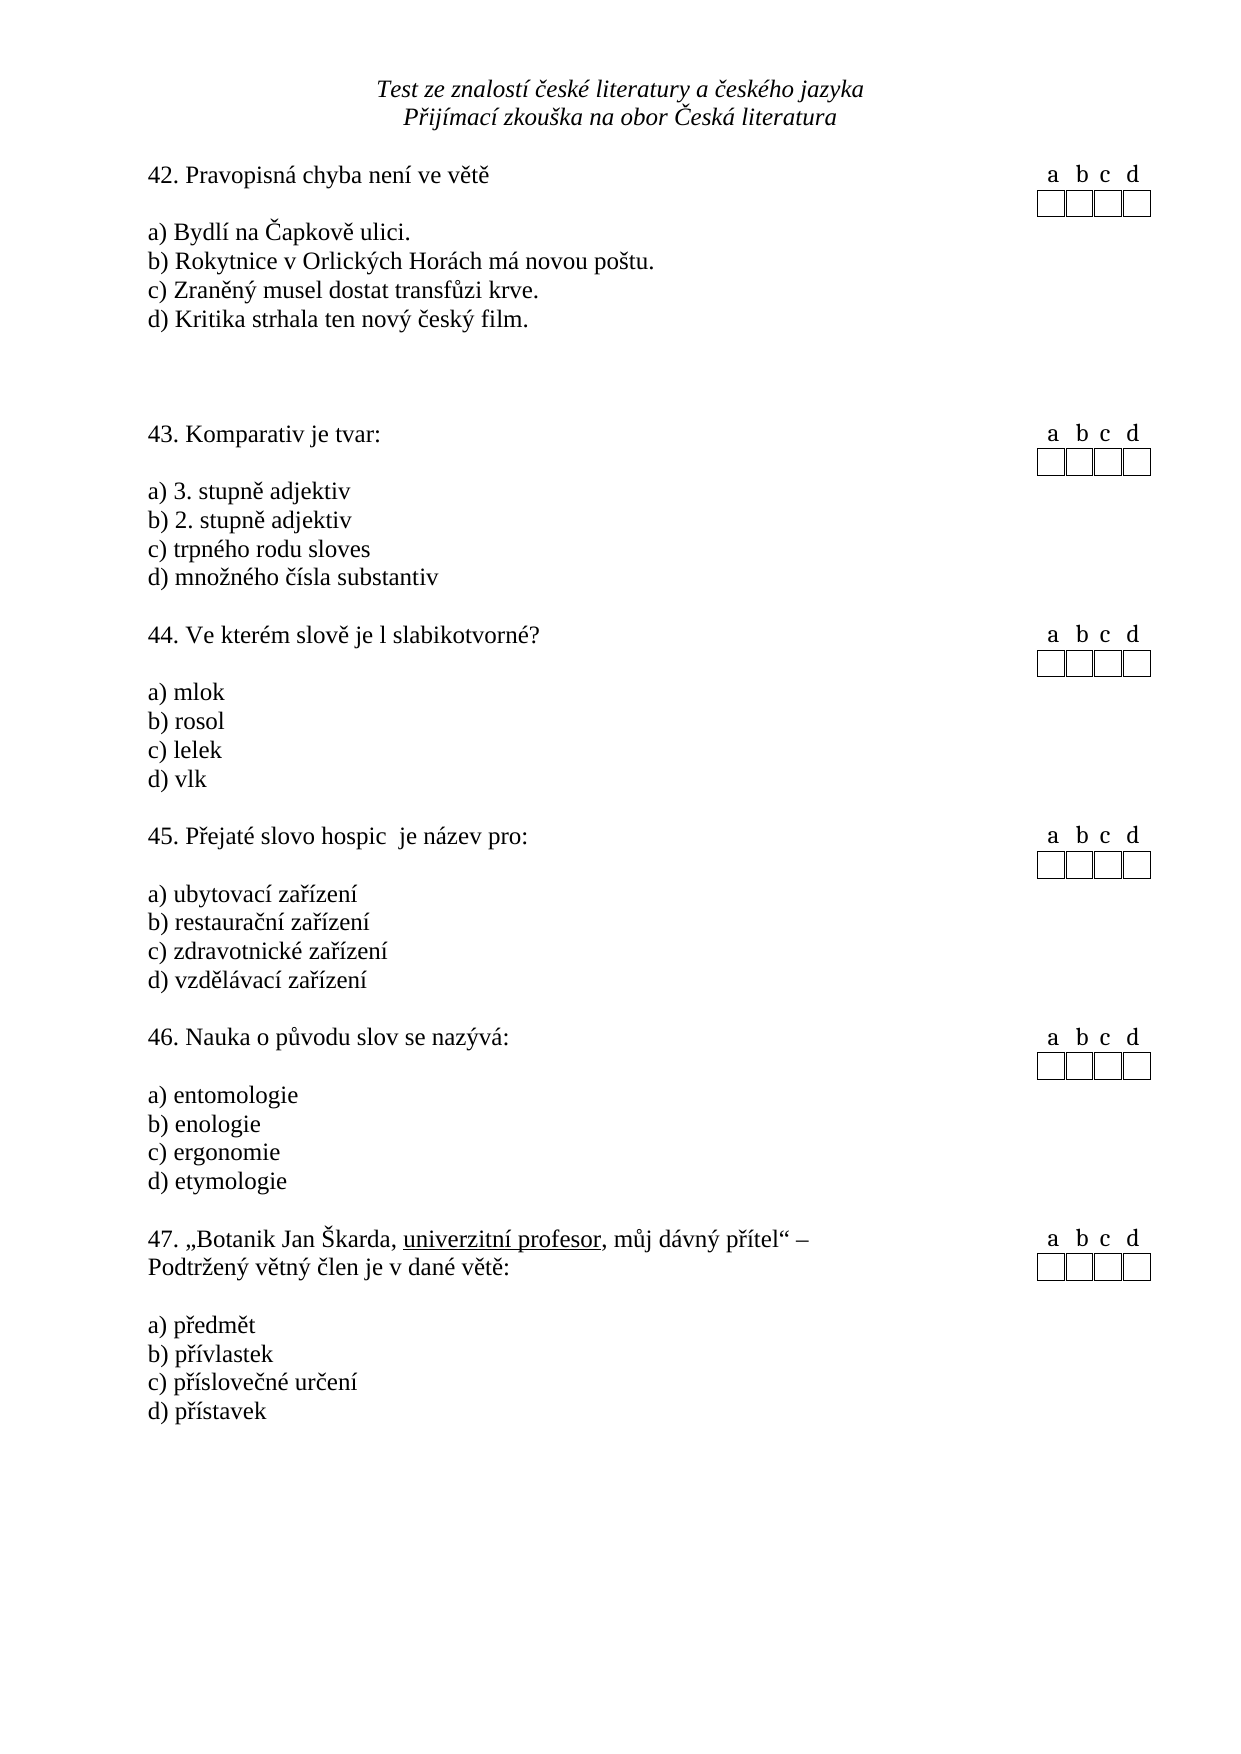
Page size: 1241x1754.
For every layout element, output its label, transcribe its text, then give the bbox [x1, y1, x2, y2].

table_cell a b c d [856, 1195, 1240, 1597]
table_cell 43. Komparativ je tvar: a) 3. stupně adjektiv b) 2. stupně adjektiv c) trpného rodu sloves d) množného čísla substantiv [136, 419, 856, 620]
table_cell 46. Nauka o původu slov se nazývá: a) entomologie b) enologie c) ergonomie d) etymologie [136, 1023, 856, 1195]
table_cell a b c d [856, 1023, 1240, 1195]
table_cell 42. Pravopisná chyba není ve větě a) Bydlí na Čapkově ulici. b) Rokytnice v Orlických Horách má novou poštu. c) Zraněný musel dostat transfůzi krve. d) Kritika strhala ten nový český film. [136, 160, 856, 419]
table_cell 44. Ve kterém slově je l slabikotvorné? a) mlok b) rosol c) lelek d) vlk [136, 620, 856, 821]
table_cell a b c d [856, 419, 1240, 620]
table_cell a b c d [856, 821, 1240, 1022]
table_cell a b c d [856, 160, 1240, 419]
table_cell a b c d [856, 620, 1240, 821]
table_cell 47. „Botanik Jan Škarda, univerzitní profesor, můj dávný přítel“ – Podtržený větný člen je v dané větě: a) předmět b) přívlastek c) příslovečné určení d) přístavek [136, 1195, 856, 1597]
table_cell 45. Přejaté slovo hospic je název pro: a) ubytovací zařízení b) restaurační zařízení c) zdravotnické zařízení d) vzdělávací zařízení [136, 821, 856, 1022]
